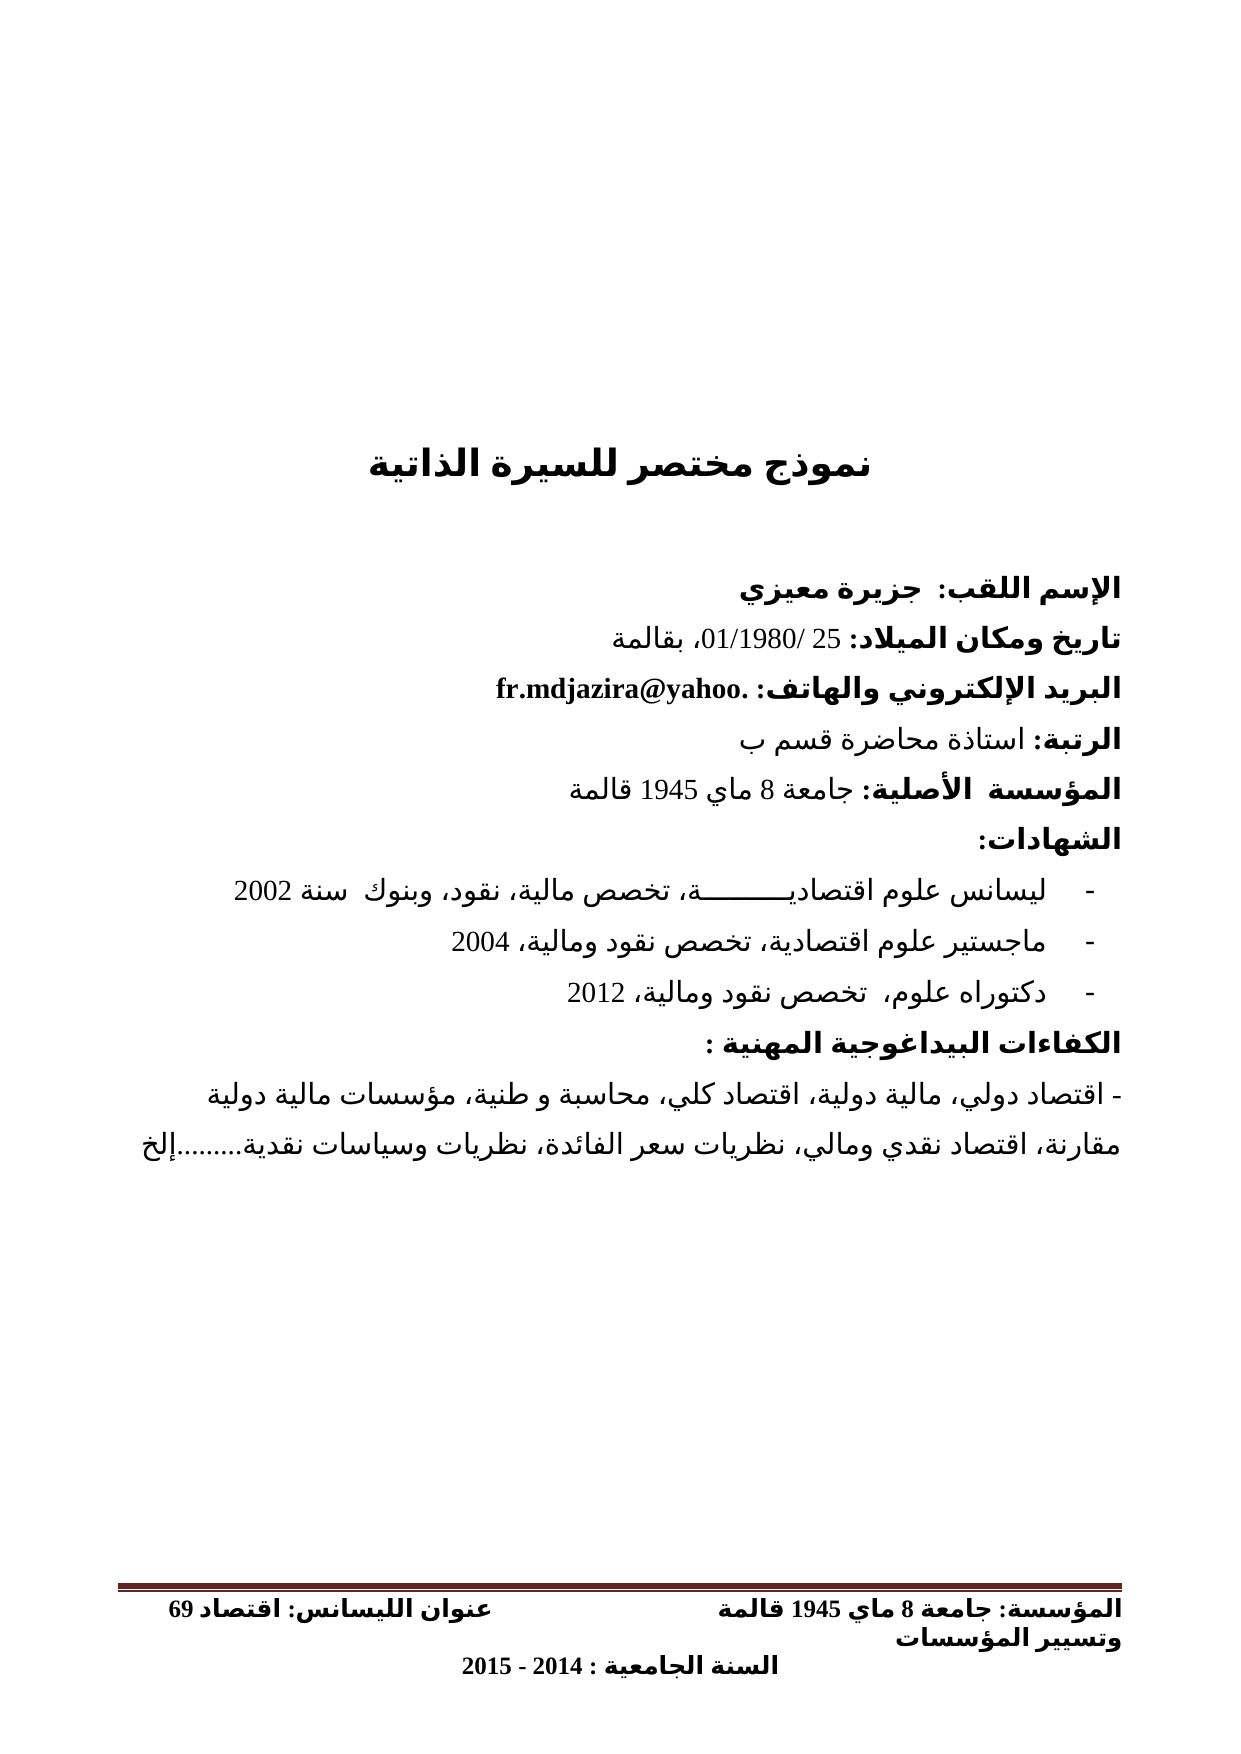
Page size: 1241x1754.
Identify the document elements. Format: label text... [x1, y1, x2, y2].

text الشهادات: [118, 822, 1122, 856]
text نموذج مختصر للسيرة الذاتية [118, 442, 1122, 485]
list ليسانس علوم اقتصاديــــــــــة، تخصص مالية، نقود، وبنوك سنة 2002 [118, 873, 1085, 907]
text الكفاءات البيداغوجية المهنية : [118, 1027, 1122, 1060]
list دكتوراه علوم، تخصص نقود ومالية، 2012 [118, 975, 1085, 1009]
list ماجستير علوم اقتصادية، تخصص نقود ومالية، 2004 [118, 924, 1085, 958]
text الإسم اللقب: جزيرة معيزي [118, 571, 1122, 604]
text - اقتصاد دولي، مالية دولية، اقتصاد كلي، محاسبة و طنية، مؤسسات مالية دولية مقارنة، اقتصاد نقدي ومالي، نظريات سعر الفائدة، نظريات وسياسات نقدية.........إلخ [118, 1077, 1122, 1161]
text الرتبة: استاذة محاضرة قسم ب [118, 722, 1122, 755]
text المؤسسة الأصلية: جامعة 8 ماي 1945 قالمة [118, 772, 1122, 806]
text تاريخ ومكان الميلاد: 25 /01/1980، بقالمة [118, 621, 1122, 655]
text البريد الإلكتروني والهاتف: .fr.mdjazira@yahoo [118, 672, 1122, 705]
